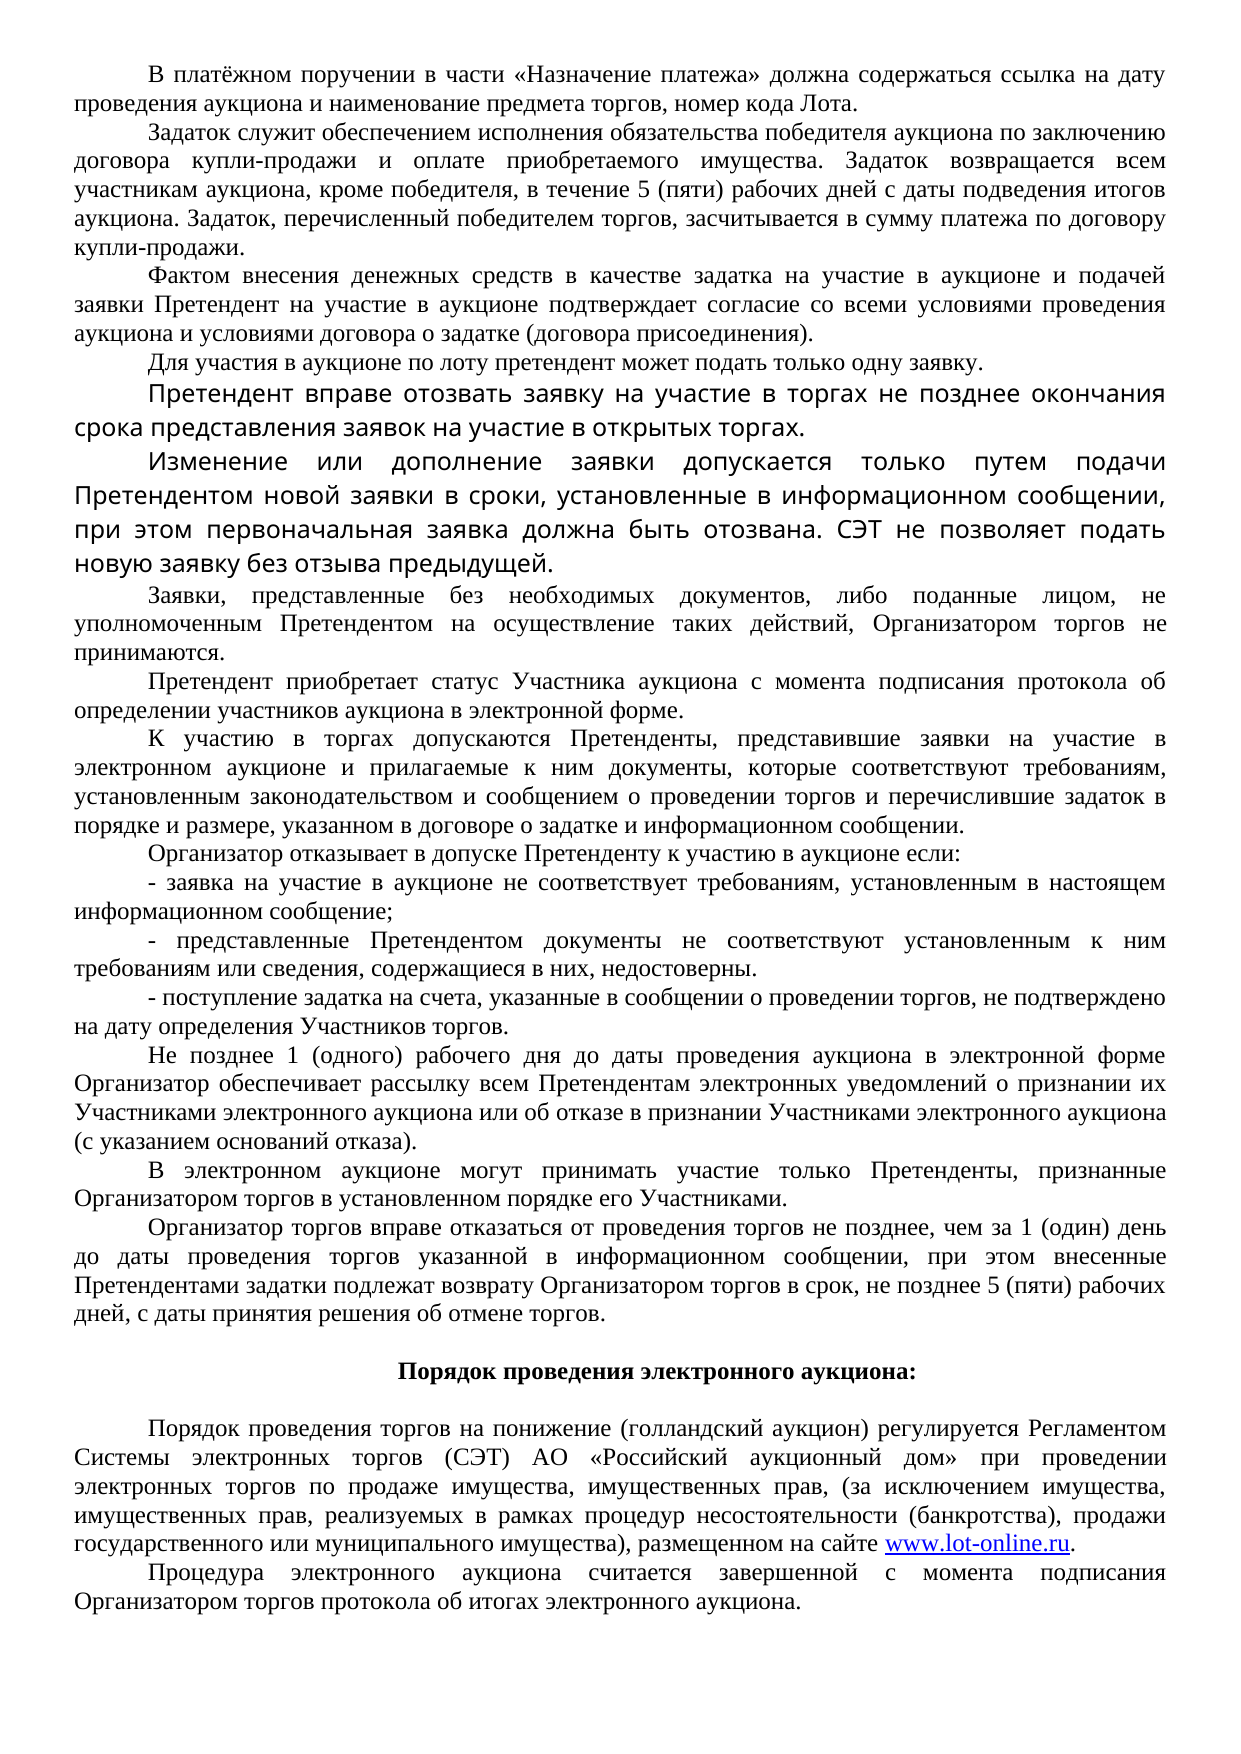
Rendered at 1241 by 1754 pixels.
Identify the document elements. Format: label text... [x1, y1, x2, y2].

text В электронном аукционе могут принимать участие только Претенденты, признанные Организатором торгов в установленном порядке его Участниками. [74, 1155, 1167, 1212]
text Фактом внесения денежных средств в качестве задатка на участие в аукционе и подачей заявки Претендент на участие в аукционе подтверждает согласие со всеми условиями проведения аукциона и условиями договора о задатке (договора присоединения). [74, 260, 1167, 347]
text Порядок проведения торгов на понижение (голландский аукцион) регулируется Регламентом Системы электронных торгов (СЭТ) АО «Российский аукционный дом» при проведении электронных торгов по продаже имущества, имущественных прав, (за исключением имущества, имущественных прав, реализуемых в рамках процедур несостоятельности (банкротства), продажи государственного или муниципального имущества), размещенном на сайте www.lot-online.ru. [74, 1413, 1167, 1557]
text Процедура электронного аукциона считается завершенной с момента подписания Организатором торгов протокола об итогах электронного аукциона. [74, 1557, 1167, 1615]
text Не позднее 1 (одного) рабочего дня до даты проведения аукциона в электронной форме Организатор обеспечивает рассылку всем Претендентам электронных уведомлений о признании их Участниками электронного аукциона или об отказе в признании Участниками электронного аукциона (с указанием оснований отказа). [74, 1040, 1167, 1155]
text Для участия в аукционе по лоту претендент может подать только одну заявку. [74, 347, 1167, 375]
text Порядок проведения электронного аукциона: [74, 1356, 1167, 1385]
text Претендент приобретает статус Участника аукциона с момента подписания протокола об определении участников аукциона в электронной форме. [74, 666, 1167, 723]
text Заявки, представленные без необходимых документов, либо поданные лицом, не уполномоченным Претендентом на осуществление таких действий, Организатором торгов не принимаются. [74, 580, 1167, 666]
text Задаток служит обеспечением исполнения обязательства победителя аукциона по заключению договора купли-продажи и оплате приобретаемого имущества. Задаток возвращается всем участникам аукциона, кроме победителя, в течение 5 (пяти) рабочих дней с даты подведения итогов аукциона. Задаток, перечисленный победителем торгов, засчитывается в сумму платежа по договору купли-продажи. [74, 117, 1167, 260]
text В платёжном поручении в части «Назначение платежа» должна содержаться ссылка на дату проведения аукциона и наименование предмета торгов, номер кода Лота. [74, 59, 1167, 117]
text - заявка на участие в аукционе не соответствует требованиям, установленным в настоящем информационном сообщение; [74, 867, 1167, 925]
text - представленные Претендентом документы не соответствуют установленным к ним требованиям или сведения, содержащиеся в них, недостоверны. [74, 925, 1167, 982]
text К участию в торгах допускаются Претенденты, представившие заявки на участие в электронном аукционе и прилагаемые к ним документы, которые соответствуют требованиям, установленным законодательством и сообщением о проведении торгов и перечислившие задаток в порядке и размере, указанном в договоре о задатке и информационном сообщении. [74, 723, 1167, 838]
text Организатор отказывает в допуске Претенденту к участию в аукционе если: [74, 838, 1167, 867]
text - поступление задатка на счета, указанные в сообщении о проведении торгов, не подтверждено на дату определения Участников торгов. [74, 982, 1167, 1040]
text Организатор торгов вправе отказаться от проведения торгов не позднее, чем за 1 (один) день до даты проведения торгов указанной в информационном сообщении, при этом внесенные Претендентами задатки подлежат возврату Организатором торгов в срок, не позднее 5 (пяти) рабочих дней, с даты принятия решения об отмене торгов. [74, 1212, 1167, 1327]
text Изменение или дополнение заявки допускается только путем подачи Претендентом новой заявки в сроки, установленные в информационном сообщении, при этом первоначальная заявка должна быть отозвана. СЭТ не позволяет подать новую заявку без отзыва предыдущей. [74, 443, 1167, 580]
text Претендент вправе отозвать заявку на участие в торгах не позднее окончания срока представления заявок на участие в открытых торгах. [74, 375, 1167, 443]
